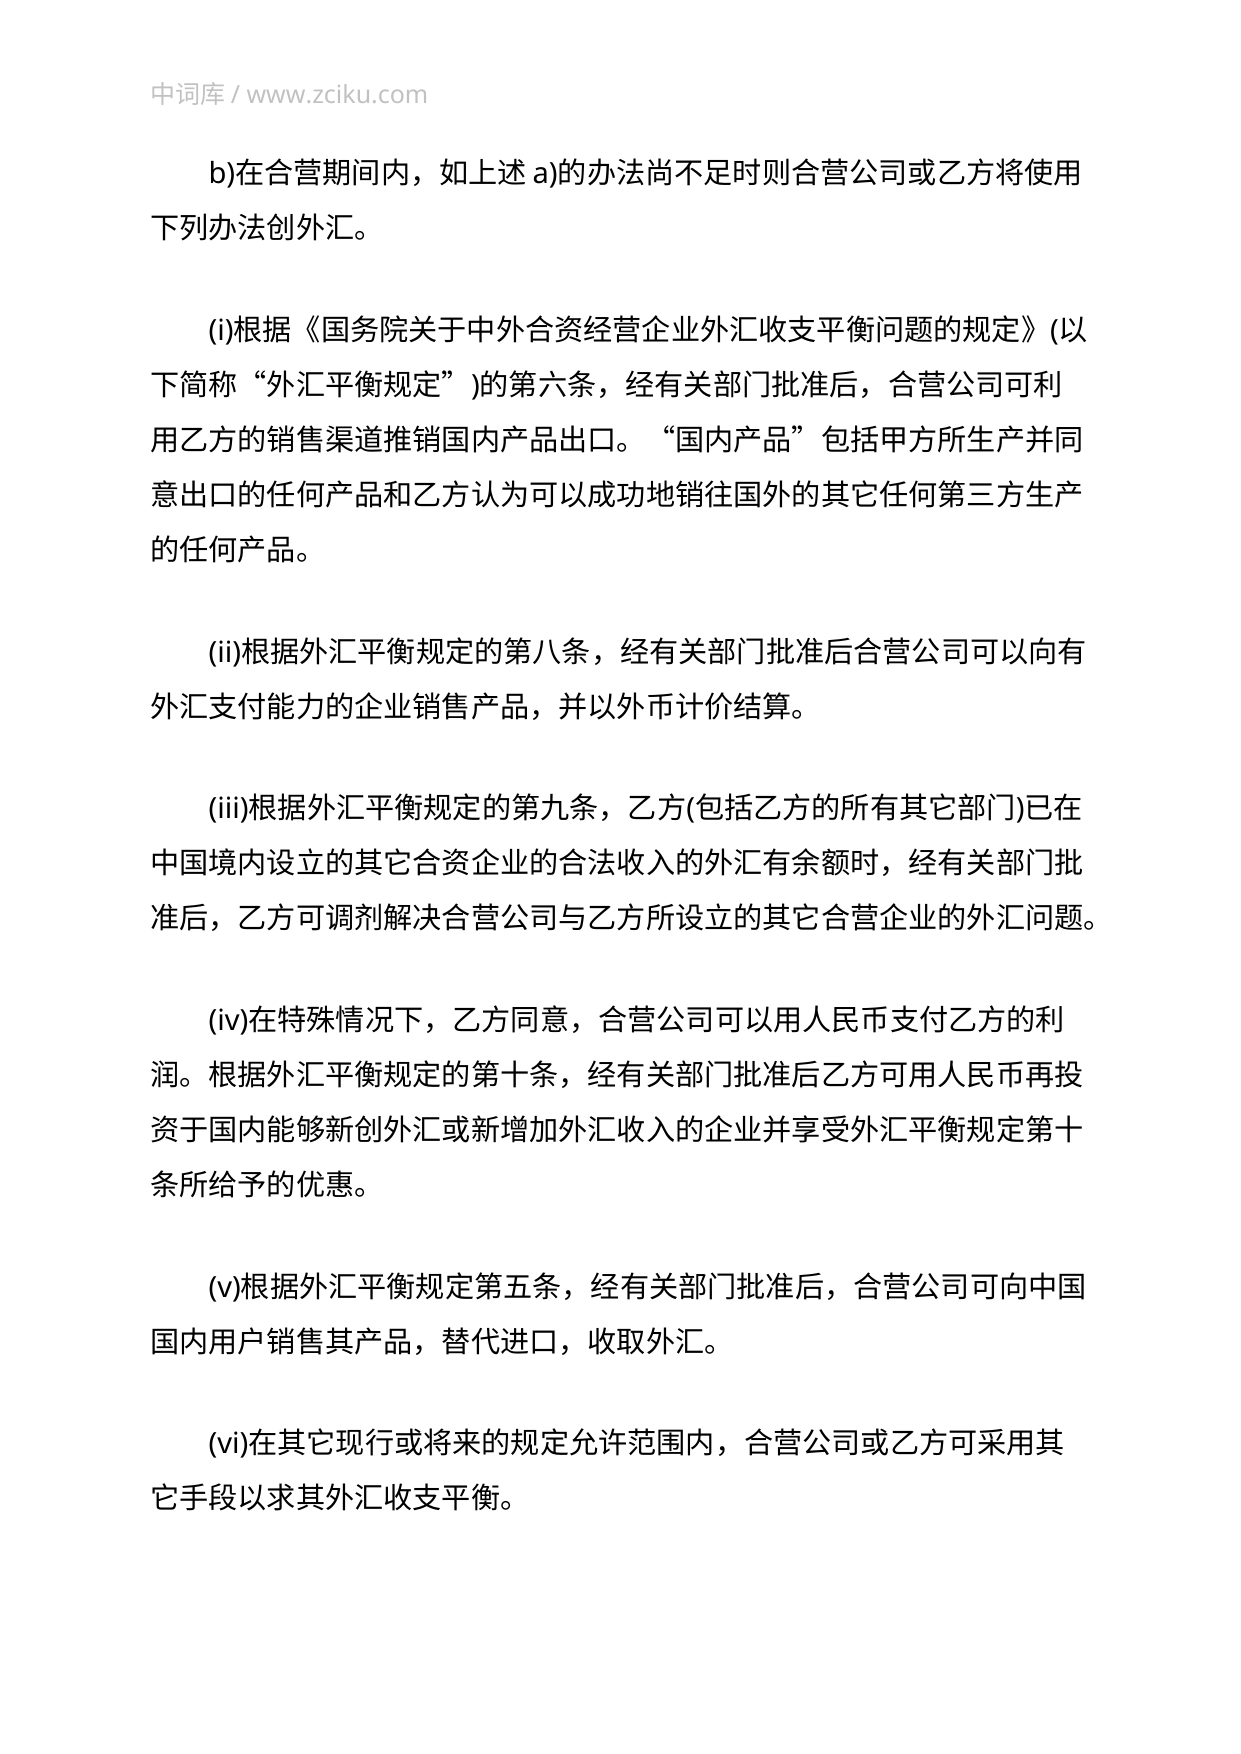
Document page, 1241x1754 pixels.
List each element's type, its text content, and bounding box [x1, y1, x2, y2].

text (v)根据外汇平衡规定第五条，经有关部门批准后，合营公司可向中国国内用户销售其产品，替代进口，收取外汇。 [150, 1263, 1090, 1361]
text (vi)在其它现行或将来的规定允许范围内，合营公司或乙方可采用其它手段以求其外汇收支平衡。 [150, 1420, 1090, 1517]
text (ii)根据外汇平衡规定的第八条，经有关部门批准后合营公司可以向有外汇支付能力的企业销售产品，并以外币计价结算。 [150, 628, 1090, 726]
text (iii)根据外汇平衡规定的第九条，乙方(包括乙方的所有其它部门)已在中国境内设立的其它合资企业的合法收入的外汇有余额时，经有关部门批准后，乙方可调剂解决合营公司与乙方所设立的其它合营企业的外汇问题。 [150, 785, 1090, 937]
text (iv)在特殊情况下，乙方同意，合营公司可以用人民币支付乙方的利润。根据外汇平衡规定的第十条，经有关部门批准后乙方可用人民币再投资于国内能够新创外汇或新增加外汇收入的企业并享受外汇平衡规定第十条所给予的优惠。 [150, 997, 1090, 1204]
text b)在合营期间内，如上述a)的办法尚不足时则合营公司或乙方将使用下列办法创外汇。 [150, 150, 1090, 247]
text (i)根据《国务院关于中外合资经营企业外汇收支平衡问题的规定》(以下简称“外汇平衡规定”)的第六条，经有关部门批准后，合营公司可利用乙方的销售渠道推销国内产品出口。“国内产品”包括甲方所生产并同意出口的任何产品和乙方认为可以成功地销往国外的其它任何第三方生产的任何产品。 [150, 307, 1090, 569]
